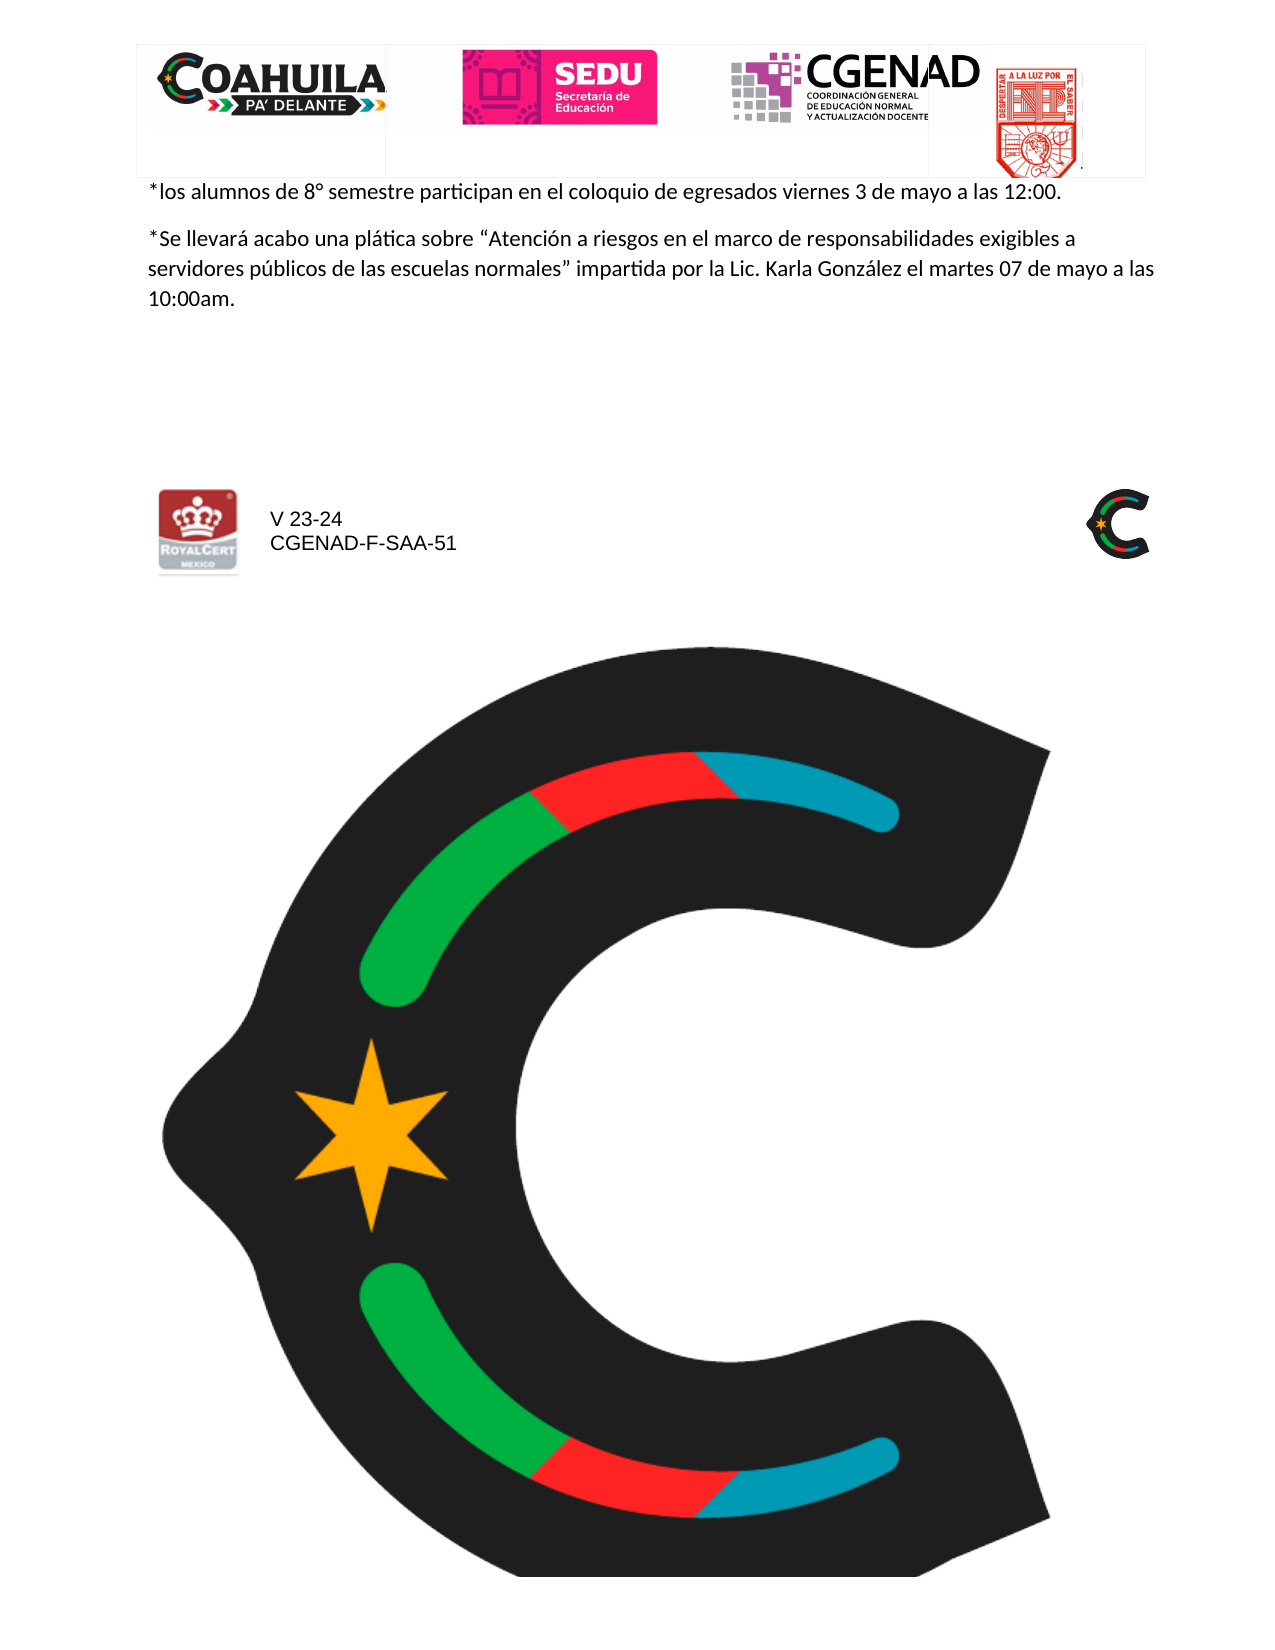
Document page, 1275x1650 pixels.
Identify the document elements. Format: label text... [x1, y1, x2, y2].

picture [386, 45, 928, 132]
picture [147, 45, 385, 132]
text *Se llevará acabo una plática sobre “Atención a riesgos en el marco de responsabilidades exigibles a servidores públicos de las escuelas normales” impartida por la Lic. Karla González el martes 07 de mayo a las 10:00am. [148, 224, 1157, 312]
picture [929, 45, 989, 132]
picture [991, 59, 1083, 178]
picture [147, 483, 1157, 1577]
text *los alumnos de 8° semestre participan en el coloquio de egresados viernes 3 de mayo a las 12:00. [148, 177, 1157, 205]
